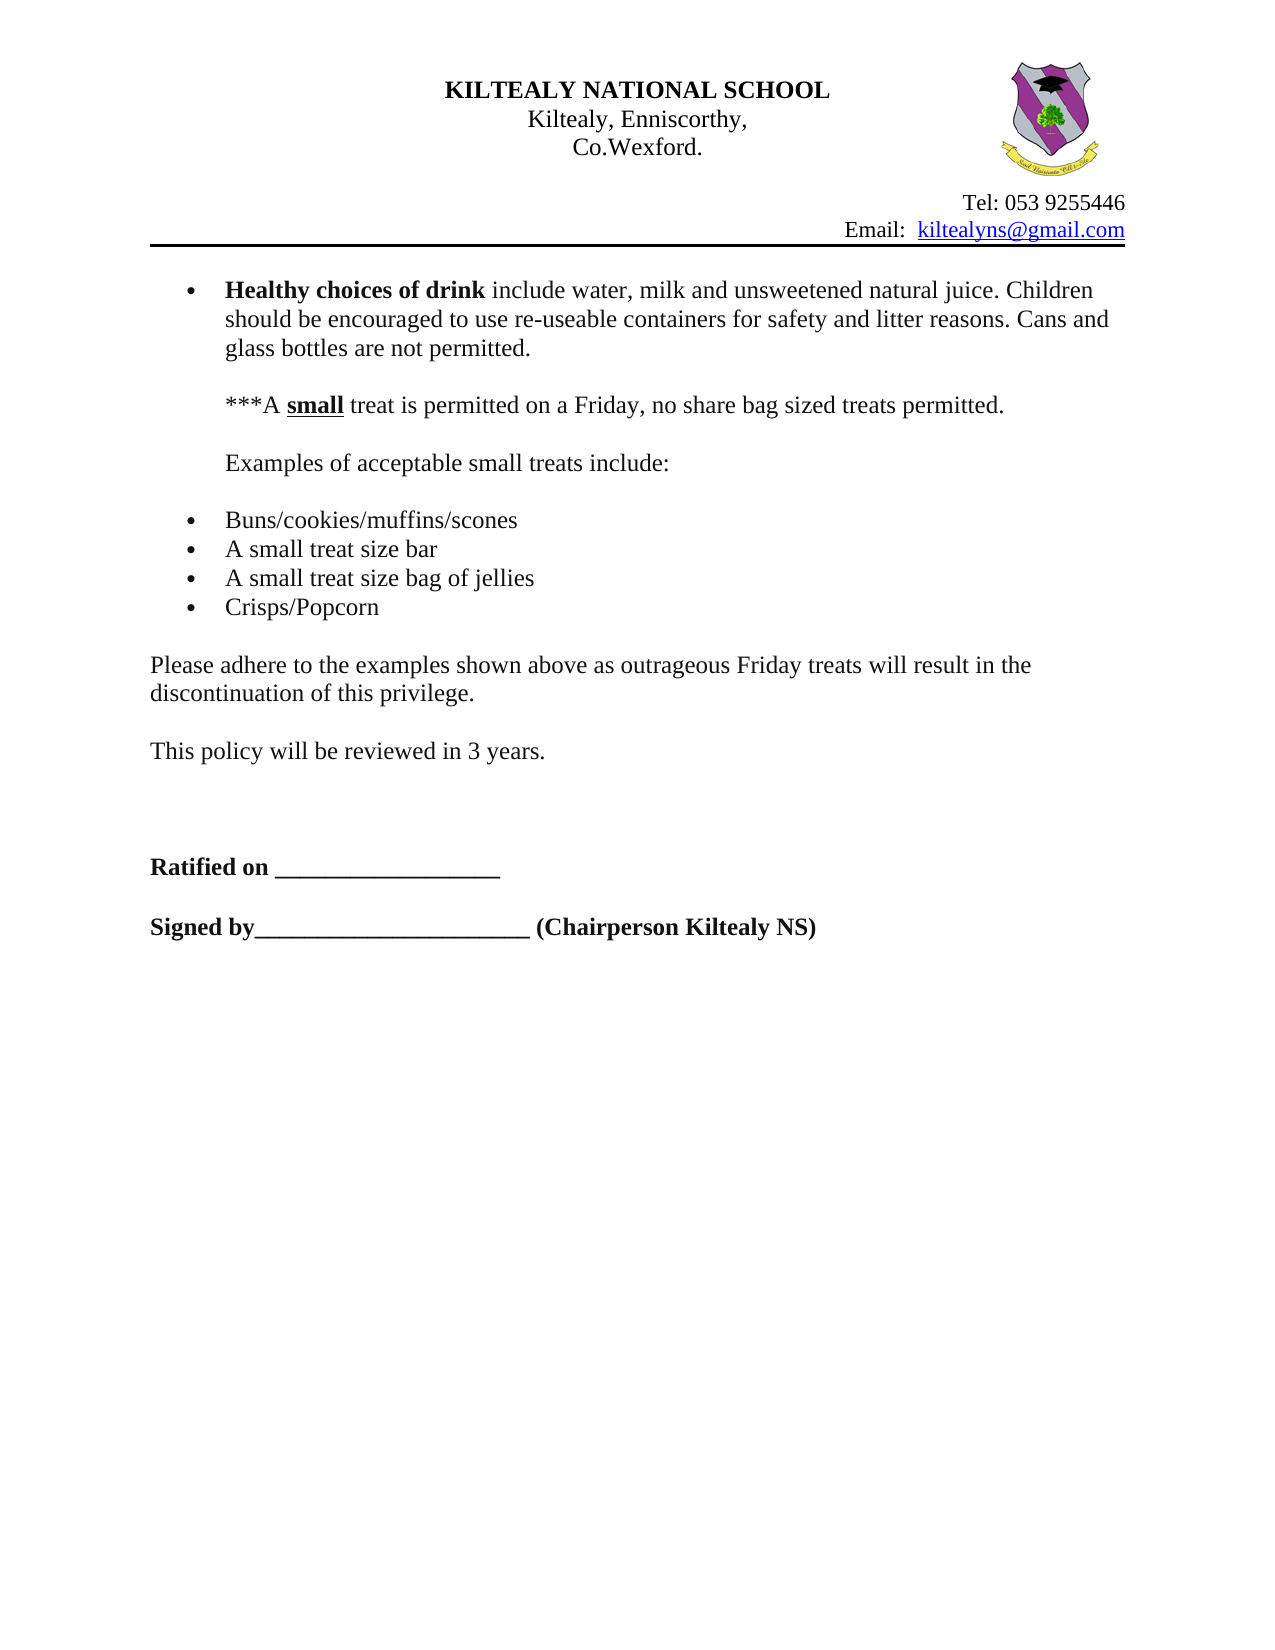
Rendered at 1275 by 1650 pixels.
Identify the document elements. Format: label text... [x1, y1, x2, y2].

text This policy will be reviewed in 3 years. [150, 736, 1125, 765]
text Signed by______________________ (Chairperson Kiltealy NS) [150, 912, 1125, 941]
list Healthy choices of drink include water, milk and unsweetened natural juice. Children should be encouraged to use re-useable containers for safety and litter reasons. Cans and glass bottles are not permitted. [187, 275, 1125, 361]
text Ratified on __________________ [150, 852, 1125, 881]
list Buns/cookies/muffins/scones [187, 506, 1125, 534]
list ***A small treat is permitted on a Friday, no share bag sized treats permitted. [225, 391, 1125, 419]
list A small treat size bag of jellies [187, 563, 1125, 592]
list Examples of acceptable small treats include: [225, 448, 1125, 477]
list A small treat size bar [187, 534, 1125, 563]
text Please adhere to the examples shown above as outrageous Friday treats will result in the discontinuation of this privilege. [150, 650, 1125, 707]
list Crisps/Popcorn [187, 592, 1125, 621]
